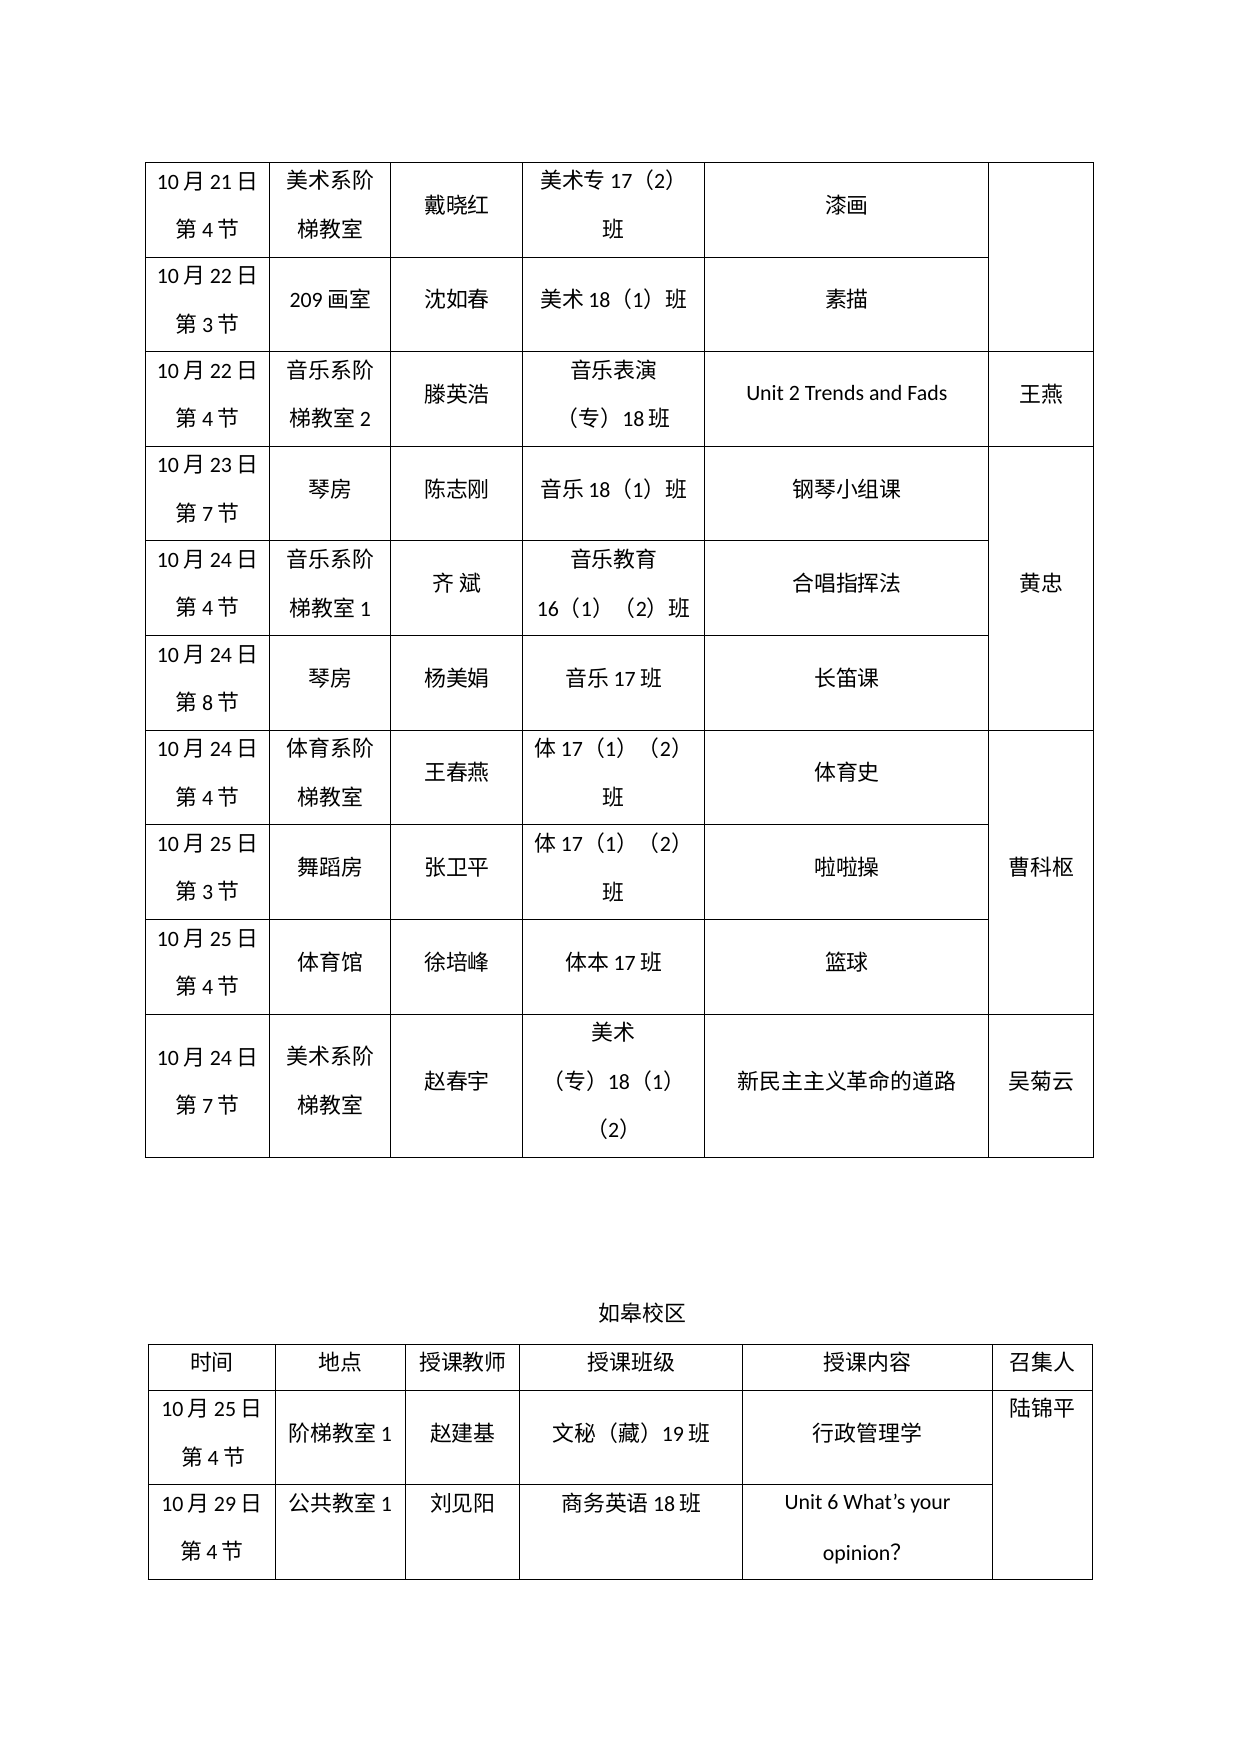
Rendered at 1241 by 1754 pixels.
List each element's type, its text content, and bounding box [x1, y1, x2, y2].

table_cell 啦啦操 [705, 825, 988, 919]
table_cell 长笛课 [705, 636, 988, 729]
table_cell 文秘（藏）19班 [520, 1391, 742, 1484]
table_cell 琴房 [270, 447, 390, 540]
table_cell 体17（1）（2）班 [523, 731, 704, 824]
table_cell 美术18（1）班 [523, 258, 704, 351]
table_cell 琴房 [270, 636, 390, 729]
table_cell 张卫平 [391, 825, 522, 919]
table_cell 体育系阶梯教室 [270, 731, 390, 824]
table_cell 10月23日 第7节 [146, 447, 269, 540]
table_cell 钢琴小组课 [705, 447, 988, 540]
table_cell 公共教室1 [276, 1485, 405, 1579]
table_cell 10月21日 第4节 [146, 163, 269, 257]
table_cell 刘见阳 [406, 1485, 519, 1579]
table_cell 戴晓红 [391, 163, 522, 257]
table_cell 吴菊云 [989, 1015, 1093, 1157]
table_cell 合唱指挥法 [705, 541, 988, 635]
table_cell Unit 6 What’s your opinion？ [743, 1485, 992, 1579]
table_header 授课内容 [743, 1345, 992, 1390]
table_cell 10月24日 第8节 [146, 636, 269, 729]
table_cell 美术系阶梯教室 [270, 1015, 390, 1157]
table_cell 杨美娟 [391, 636, 522, 729]
table_cell 音乐17班 [523, 636, 704, 729]
table_cell 10月25日 第4节 [149, 1391, 275, 1484]
table_cell 赵春宇 [391, 1015, 522, 1157]
table_cell 音乐系阶梯教室2 [270, 352, 390, 446]
text 如皋校区 [187, 1296, 1053, 1328]
table_cell 10月25日 第4节 [146, 920, 269, 1013]
table_header 授课教师 [406, 1345, 519, 1390]
table_cell 陈志刚 [391, 447, 522, 540]
table_cell 素描 [705, 258, 988, 351]
table_cell 体本17班 [523, 920, 704, 1013]
table_cell 商务英语18班 [520, 1485, 742, 1579]
table_header 时间 [149, 1345, 275, 1390]
table_cell 音乐教育16（1）（2）班 [523, 541, 704, 635]
table_cell 舞蹈房 [270, 825, 390, 919]
table_cell 王春燕 [391, 731, 522, 824]
table_cell 篮球 [705, 920, 988, 1013]
table_cell 10月22日 第3节 [146, 258, 269, 351]
table_cell 陆锦平 [993, 1391, 1092, 1579]
table_header 地点 [276, 1345, 405, 1390]
table_cell 齐 斌 [391, 541, 522, 635]
table_cell 新民主主义革命的道路 [705, 1015, 988, 1157]
table_cell 徐培峰 [391, 920, 522, 1013]
table_cell 10月22日 第4节 [146, 352, 269, 446]
table_cell 黄忠 [989, 447, 1093, 729]
table_cell 美术系阶梯教室 [270, 163, 390, 257]
table_cell 美术（专）18（1）（2） [523, 1015, 704, 1157]
table_cell 10月29日 第4节 [149, 1485, 275, 1579]
table_cell 音乐18（1）班 [523, 447, 704, 540]
table_cell 美术专17（2）班 [523, 163, 704, 257]
table_cell 滕英浩 [391, 352, 522, 446]
table_cell 10月24日 第4节 [146, 731, 269, 824]
table_cell 10月24日 第7节 [146, 1015, 269, 1157]
table_cell 曹科枢 [989, 731, 1093, 1013]
table_cell 209画室 [270, 258, 390, 351]
table_cell 漆画 [705, 163, 988, 257]
table_cell 10月24日 第4节 [146, 541, 269, 635]
table_cell Unit 2 Trends and Fads [705, 352, 988, 446]
table_header 授课班级 [520, 1345, 742, 1390]
table_cell 行政管理学 [743, 1391, 992, 1484]
table_cell 体育馆 [270, 920, 390, 1013]
table_cell 赵建基 [406, 1391, 519, 1484]
table_cell 沈如春 [391, 258, 522, 351]
table_cell 音乐系阶梯教室1 [270, 541, 390, 635]
table_cell 阶梯教室1 [276, 1391, 405, 1484]
table_header 召集人 [993, 1345, 1092, 1390]
table_cell 10月25日 第3节 [146, 825, 269, 919]
table_cell 王燕 [989, 352, 1093, 446]
table_cell 朱敏 [989, 163, 1093, 351]
table_cell 体育史 [705, 731, 988, 824]
table_cell 体17（1）（2）班 [523, 825, 704, 919]
table_cell 音乐表演（专）18班 [523, 352, 704, 446]
